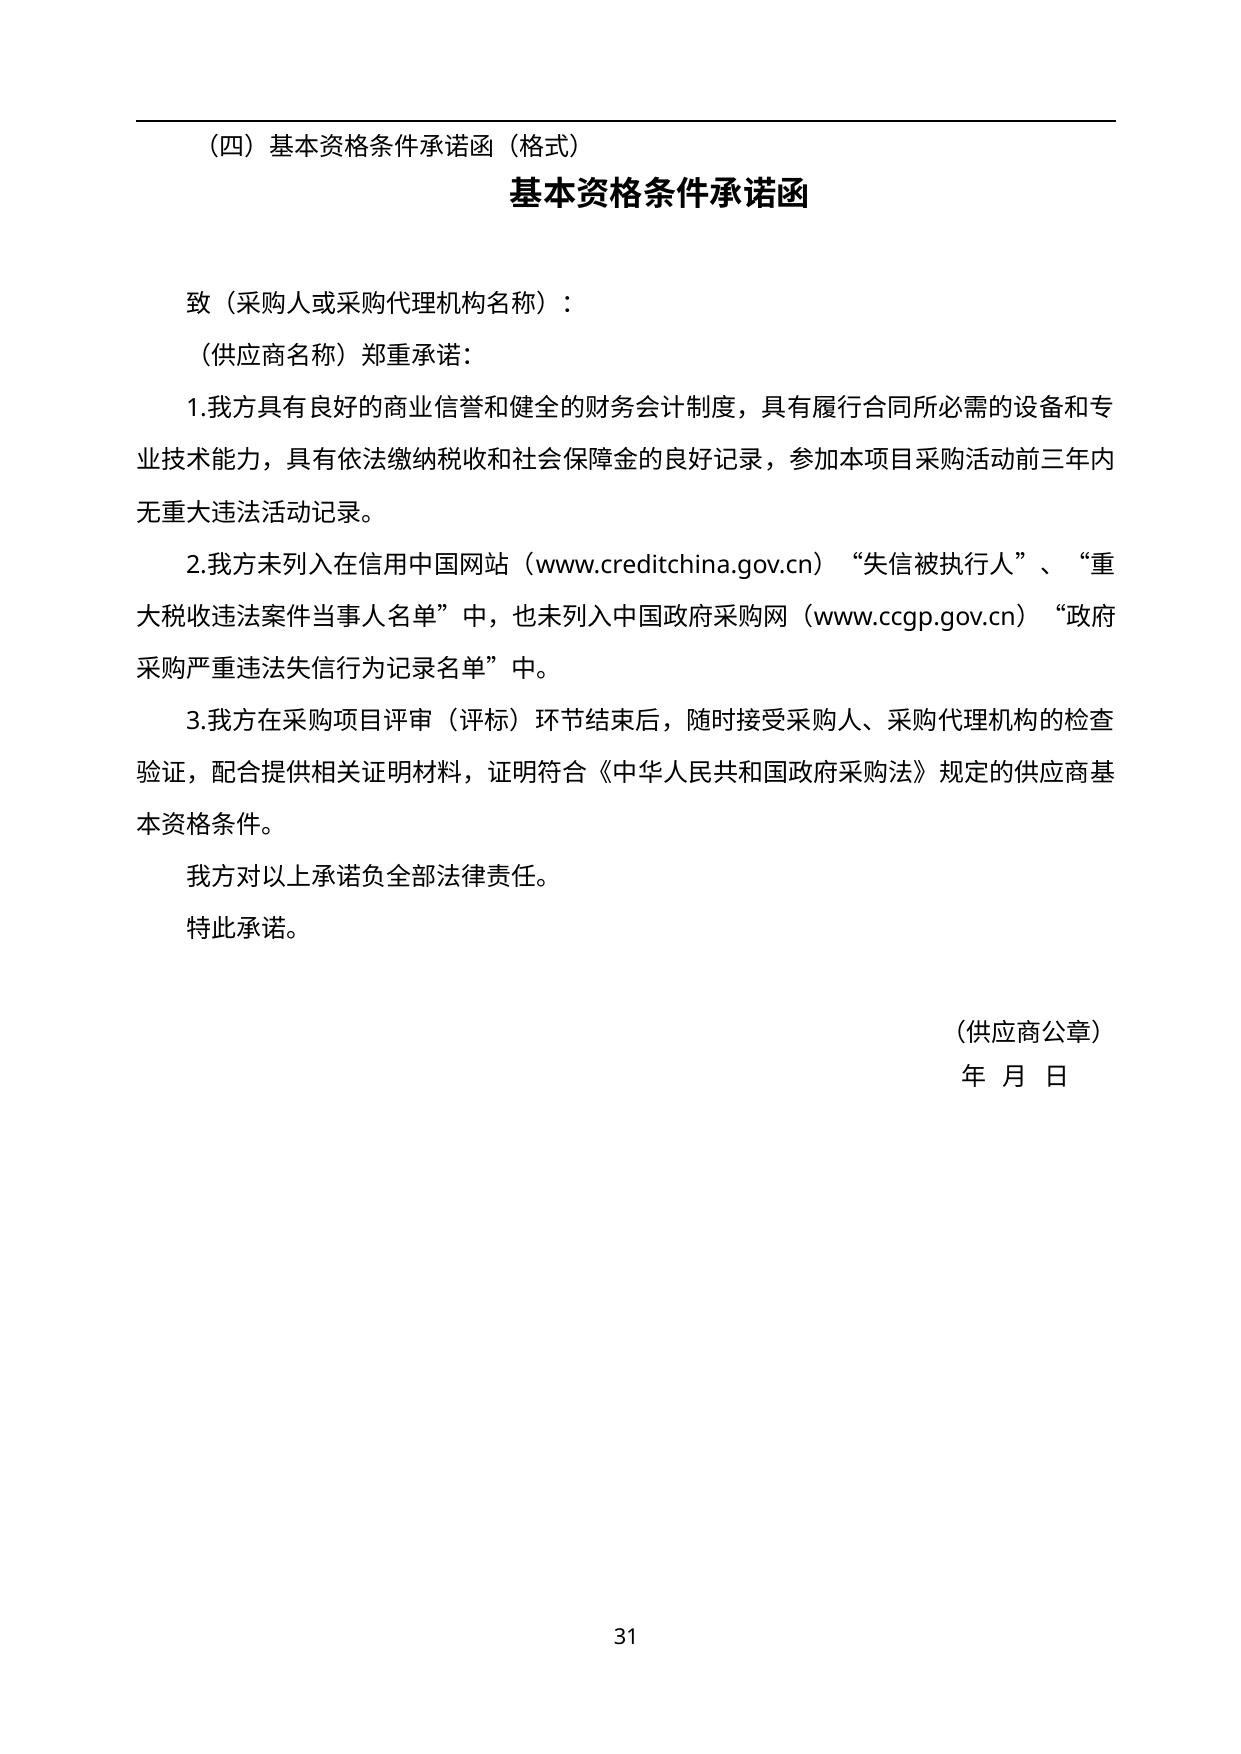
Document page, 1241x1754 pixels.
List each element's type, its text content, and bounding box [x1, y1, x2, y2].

text 年 月 日 [136, 1052, 1116, 1094]
text （四）基本资格条件承诺函（格式） [136, 122, 1116, 164]
text 2.我方未列入在信用中国网站（www.creditchina.gov.cn）“失信被执行人”、“重大税收违法案件当事人名单”中，也未列入中国政府采购网（www.ccgp.gov.cn）“政府采购严重违法失信行为记录名单”中。 [136, 531, 1116, 688]
text 致（采购人或采购代理机构名称）： [136, 271, 1116, 323]
text 基本资格条件承诺函 [136, 164, 1116, 216]
text 我方对以上承诺负全部法律责任。 [136, 844, 1116, 896]
text 1.我方具有良好的商业信誉和健全的财务会计制度，具有履行合同所必需的设备和专业技术能力，具有依法缴纳税收和社会保障金的良好记录，参加本项目采购活动前三年内无重大违法活动记录。 [136, 375, 1116, 531]
text 3.我方在采购项目评审（评标）环节结束后，随时接受采购人、采购代理机构的检查验证，配合提供相关证明材料，证明符合《中华人民共和国政府采购法》规定的供应商基本资格条件。 [136, 688, 1116, 844]
text （供应商公章） [136, 1000, 1116, 1052]
text （供应商名称）郑重承诺： [136, 323, 1116, 375]
text 特此承诺。 [136, 896, 1116, 948]
